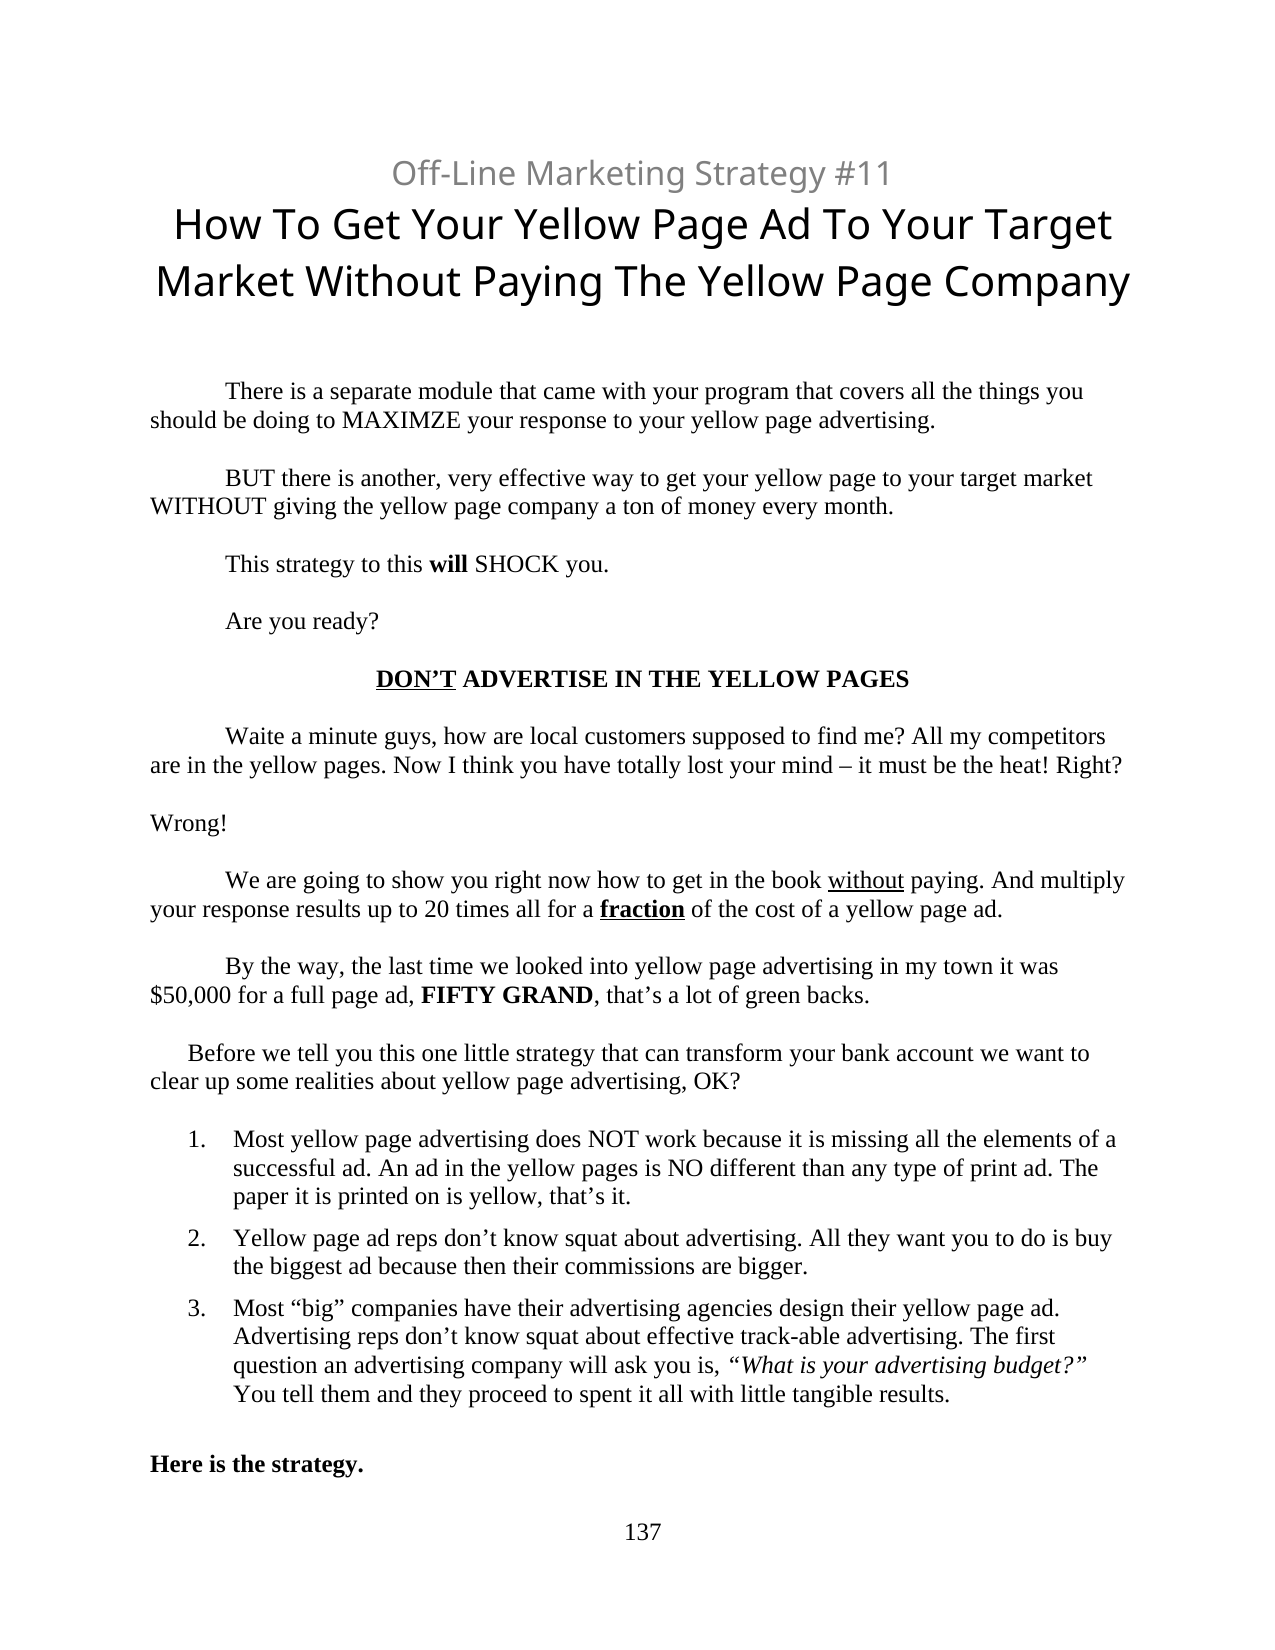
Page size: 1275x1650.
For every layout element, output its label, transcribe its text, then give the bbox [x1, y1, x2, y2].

text Wrong! [150, 808, 1135, 836]
text Are you ready? [150, 606, 1135, 635]
list Most yellow page advertising does NOT work because it is missing all the elements of a successful ad. An ad in the yellow pages is NO different than any type of print ad. The paper it is printed on is yellow, that’s it. [187, 1124, 1135, 1210]
text BUT there is another, very effective way to get your yellow page to your target market WITHOUT giving the yellow page company a ton of money every month. [150, 463, 1135, 520]
text Here is the strategy. [150, 1449, 1135, 1478]
text There is a separate module that came with your program that covers all the things you should be doing to MAXIMZE your response to your yellow page advertising. [150, 376, 1135, 434]
text Market Without Paying The Yellow Page Company [150, 252, 1135, 309]
text Before we tell you this one little strategy that can transform your bank account we want to clear up some realities about yellow page advertising, OK? [150, 1038, 1135, 1095]
text How To Get Your Yellow Page Ad To Your Target [150, 195, 1135, 252]
text Off-Line Marketing Strategy #11 [150, 150, 1135, 195]
text Waite a minute guys, how are local customers supposed to find me? All my competitors are in the yellow pages. Now I think you have totally lost your mind – it must be the heat! Right? [150, 721, 1135, 779]
list Most “big” companies have their advertising agencies design their yellow page ad. Advertising reps don’t know squat about effective track-able advertising. The first question an advertising company will ask you is, “What is your advertising budget?” You tell them and they proceed to spent it all with little tangible results. [187, 1293, 1135, 1408]
text We are going to show you right now how to get in the book without paying. And multiply your response results up to 20 times all for a fraction of the cost of a yellow page ad. [150, 865, 1135, 923]
text By the way, the last time we looked into yellow page advertising in my town it was $50,000 for a full page ad, FIFTY GRAND, that’s a lot of green backs. [150, 951, 1135, 1009]
text DON’T ADVERTISE IN THE YELLOW PAGES [150, 664, 1135, 693]
text This strategy to this will SHOCK you. [150, 549, 1135, 578]
list Yellow page ad reps don’t know squat about advertising. All they want you to do is buy the biggest ad because then their commissions are bigger. [187, 1223, 1135, 1280]
